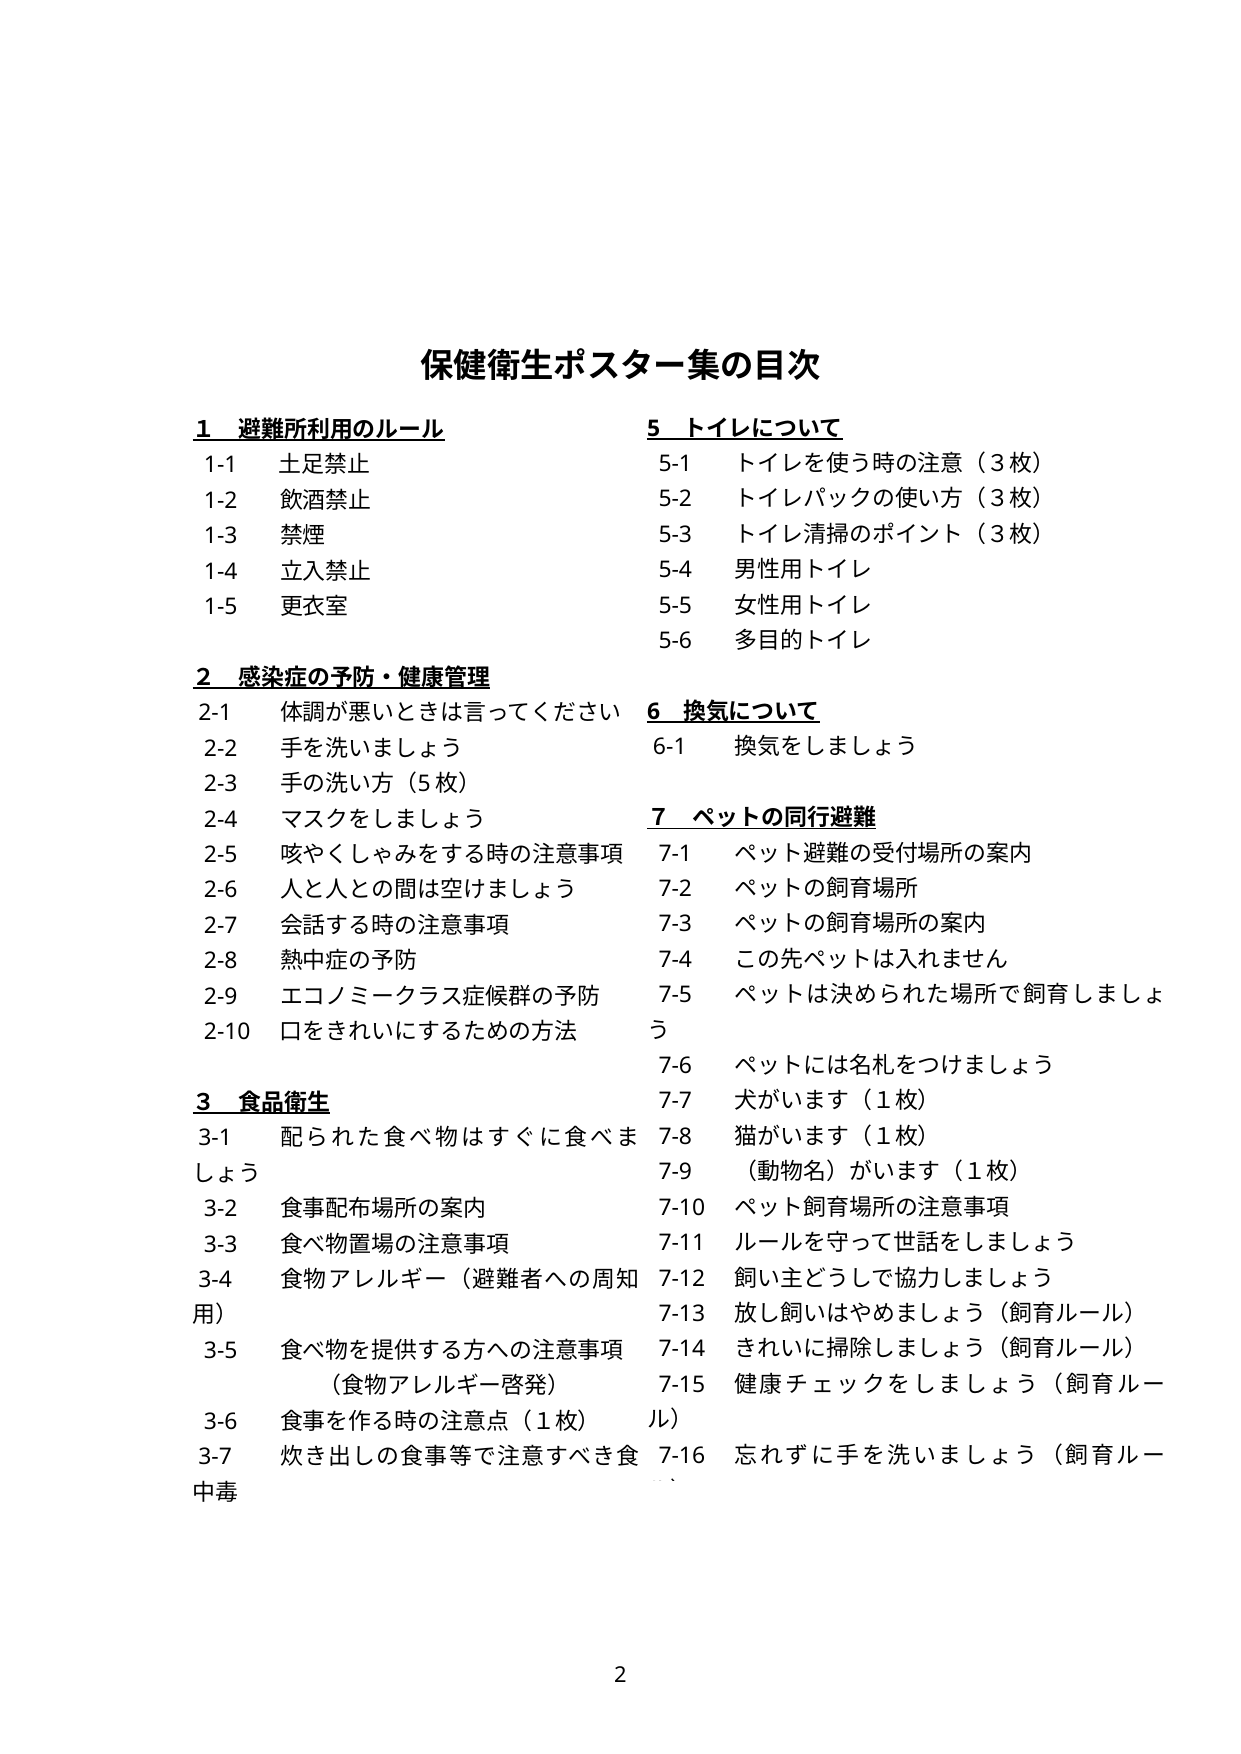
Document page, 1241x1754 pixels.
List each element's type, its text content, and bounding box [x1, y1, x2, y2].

text 保健衛生ポスター集の目次 [177, 325, 1063, 400]
